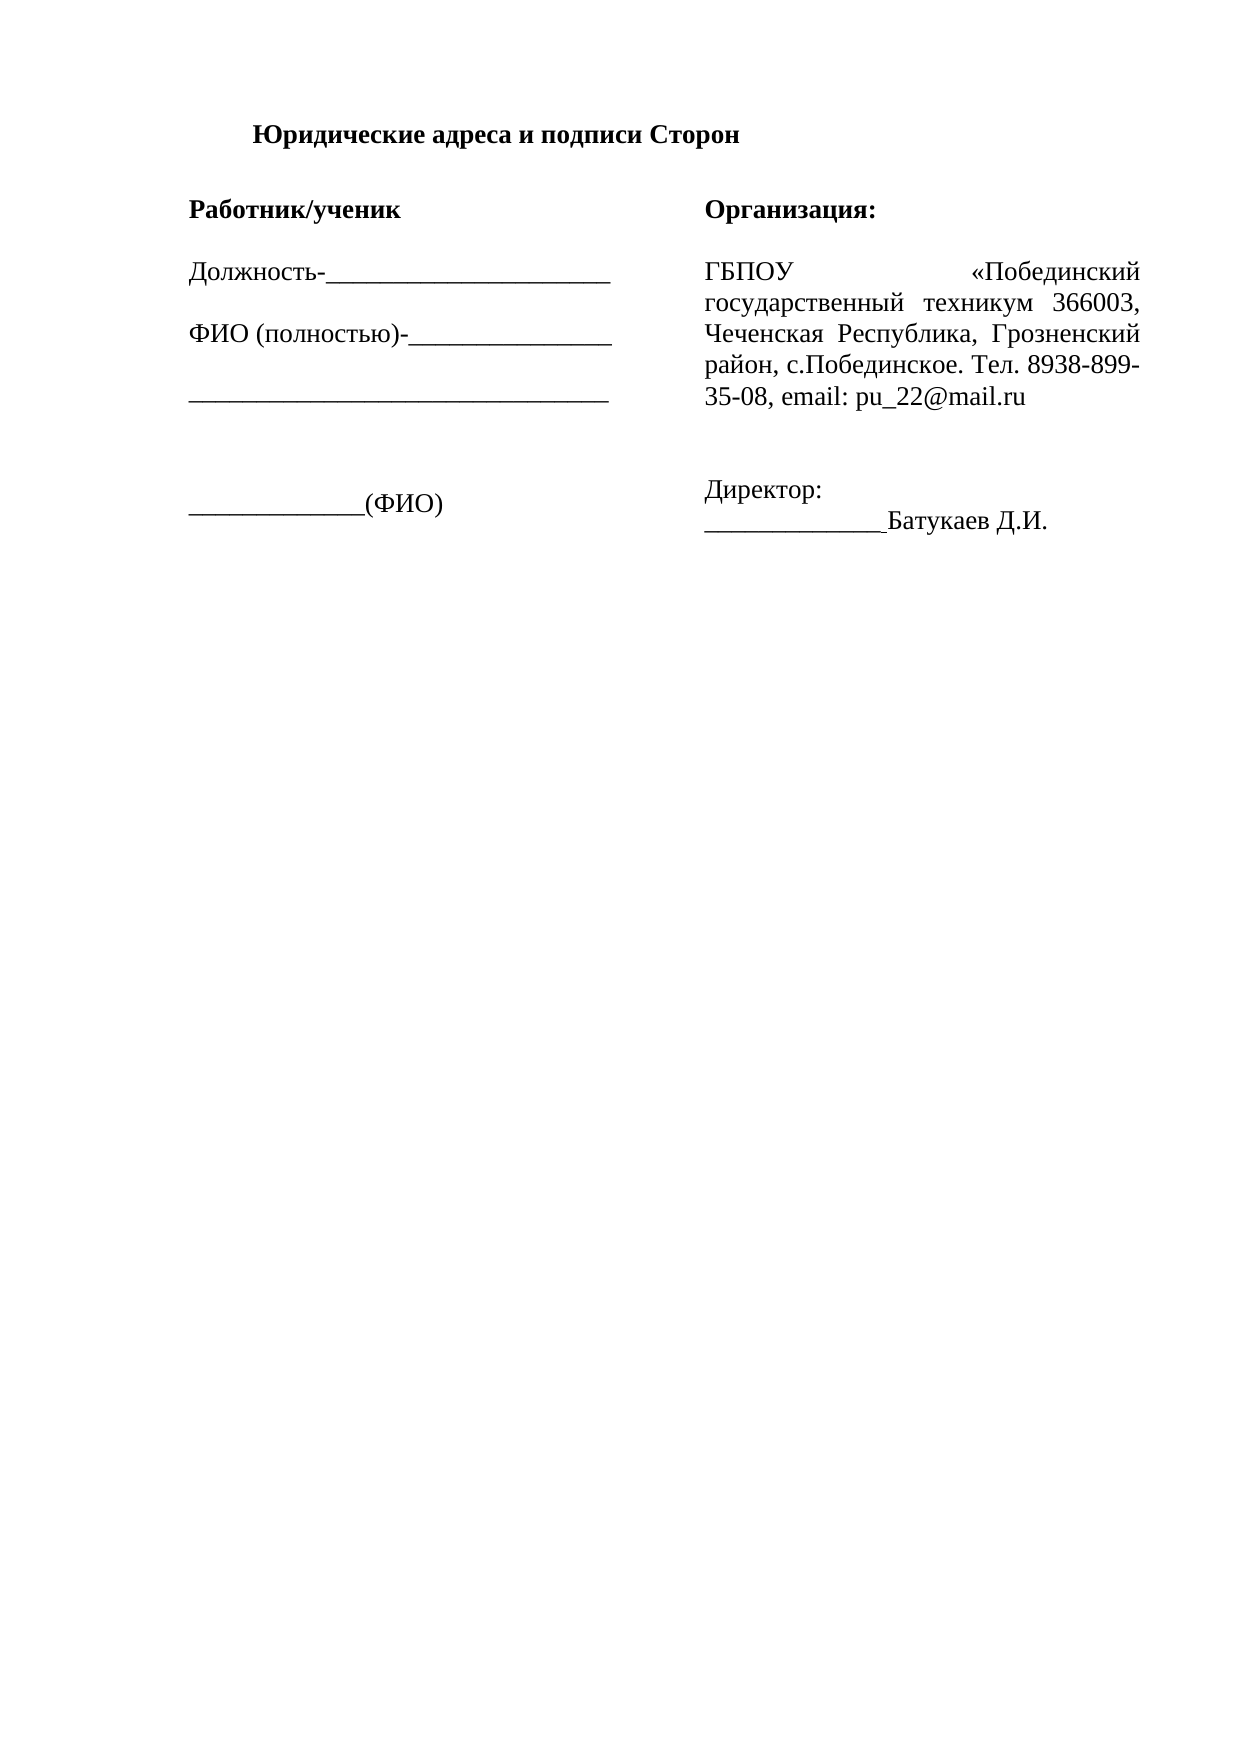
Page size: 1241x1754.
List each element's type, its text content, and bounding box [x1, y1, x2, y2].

table_cell Должность-_____________________ ФИО (полностью)-_______________ _______________________________ _____________(ФИО) [177, 255, 693, 562]
list Юридические адреса и подписи Сторон [252, 118, 1152, 149]
table_cell ГБПОУ «Побединский государственный техникум 366003, Чеченская Республика, Грозненский район, с.Побединское. Тел. 8938-899-35-08, email: pu_22@mail.ru Директор: _____________ Батукаев Д.И. [693, 255, 1152, 562]
table_header Работник/ученик [177, 193, 693, 255]
table_header Организация: [693, 193, 1152, 255]
